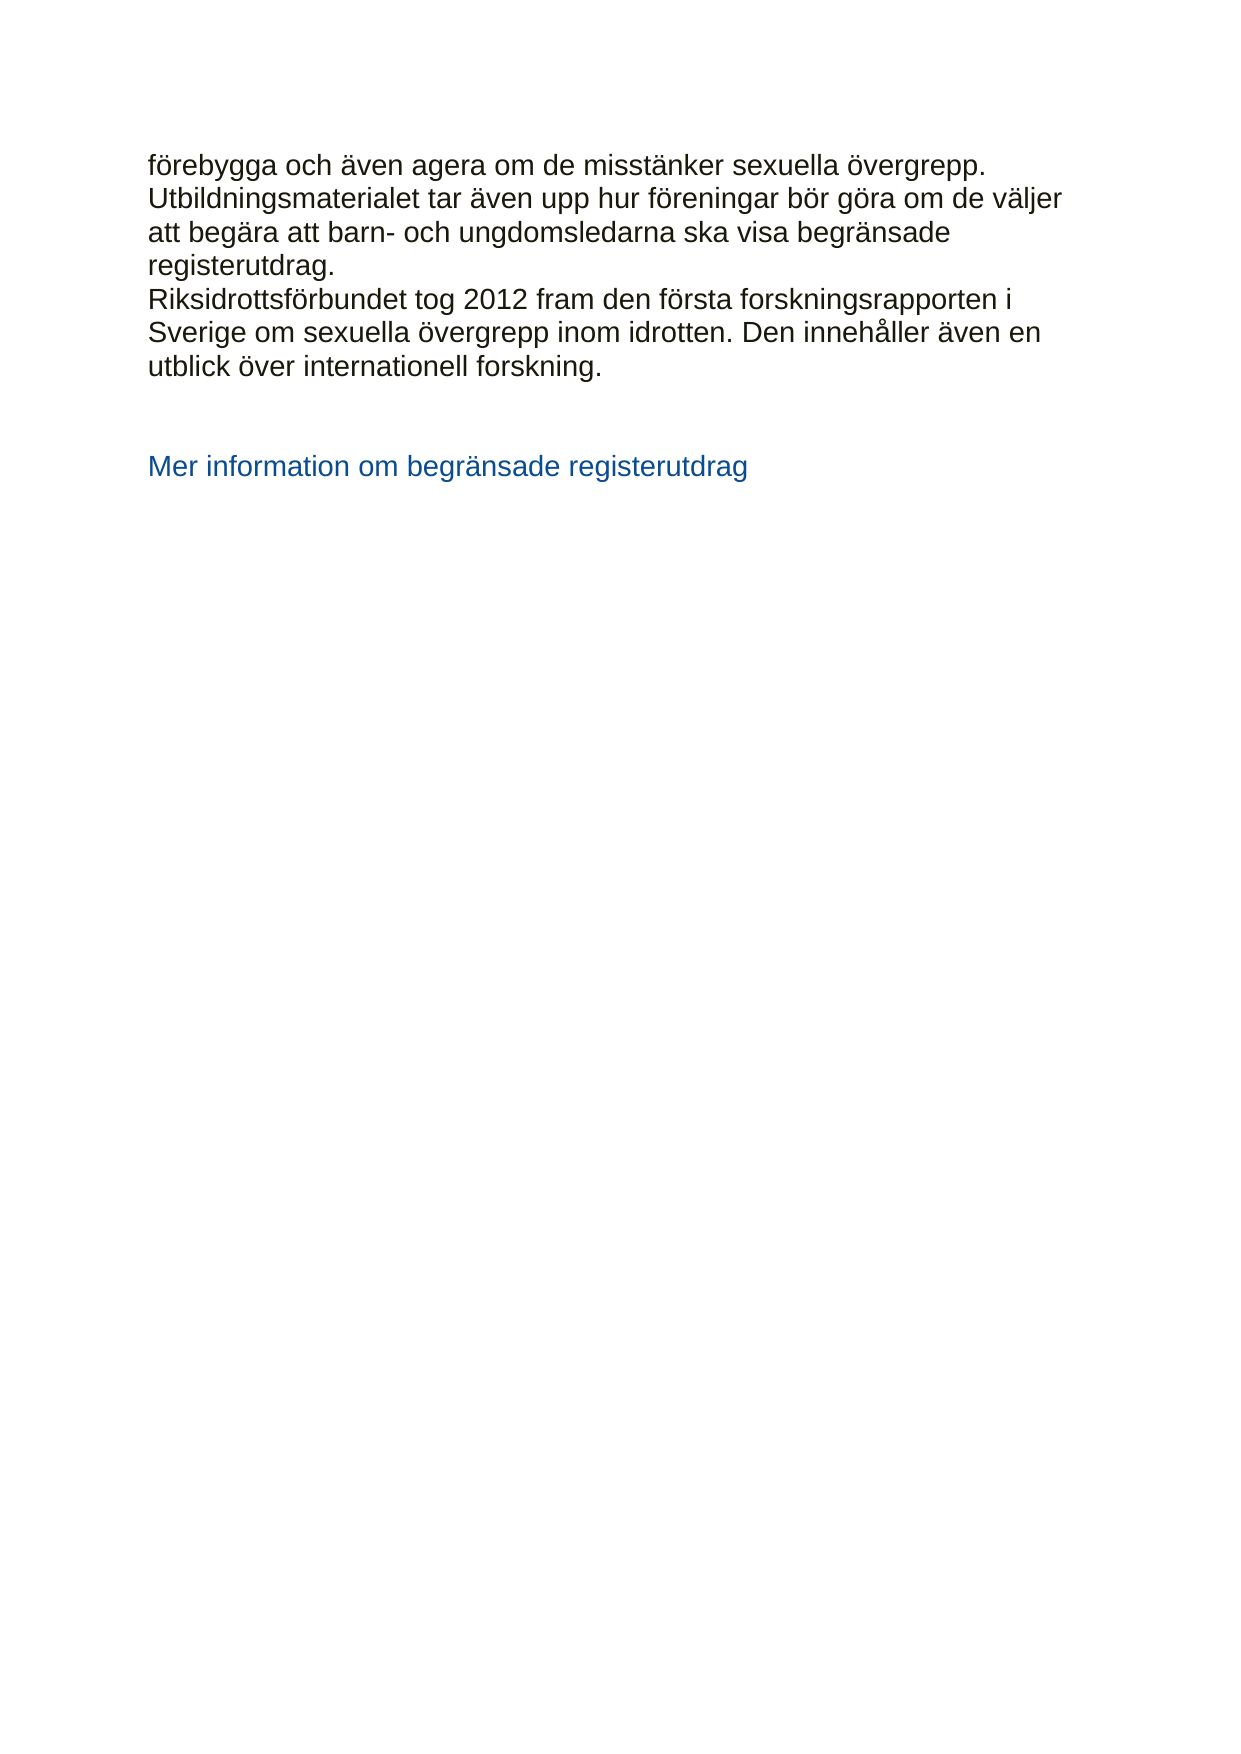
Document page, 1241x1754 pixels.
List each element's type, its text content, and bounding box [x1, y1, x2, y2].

text Mer information om begränsade registerutdrag [148, 449, 1093, 483]
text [148, 148, 1093, 282]
text Riksidrottsförbundet tog 2012 fram den första forskningsrapporten i Sverige om sexuella övergrepp inom idrotten. Den innehåller även en utblick över internationell forskning. [148, 282, 1093, 382]
